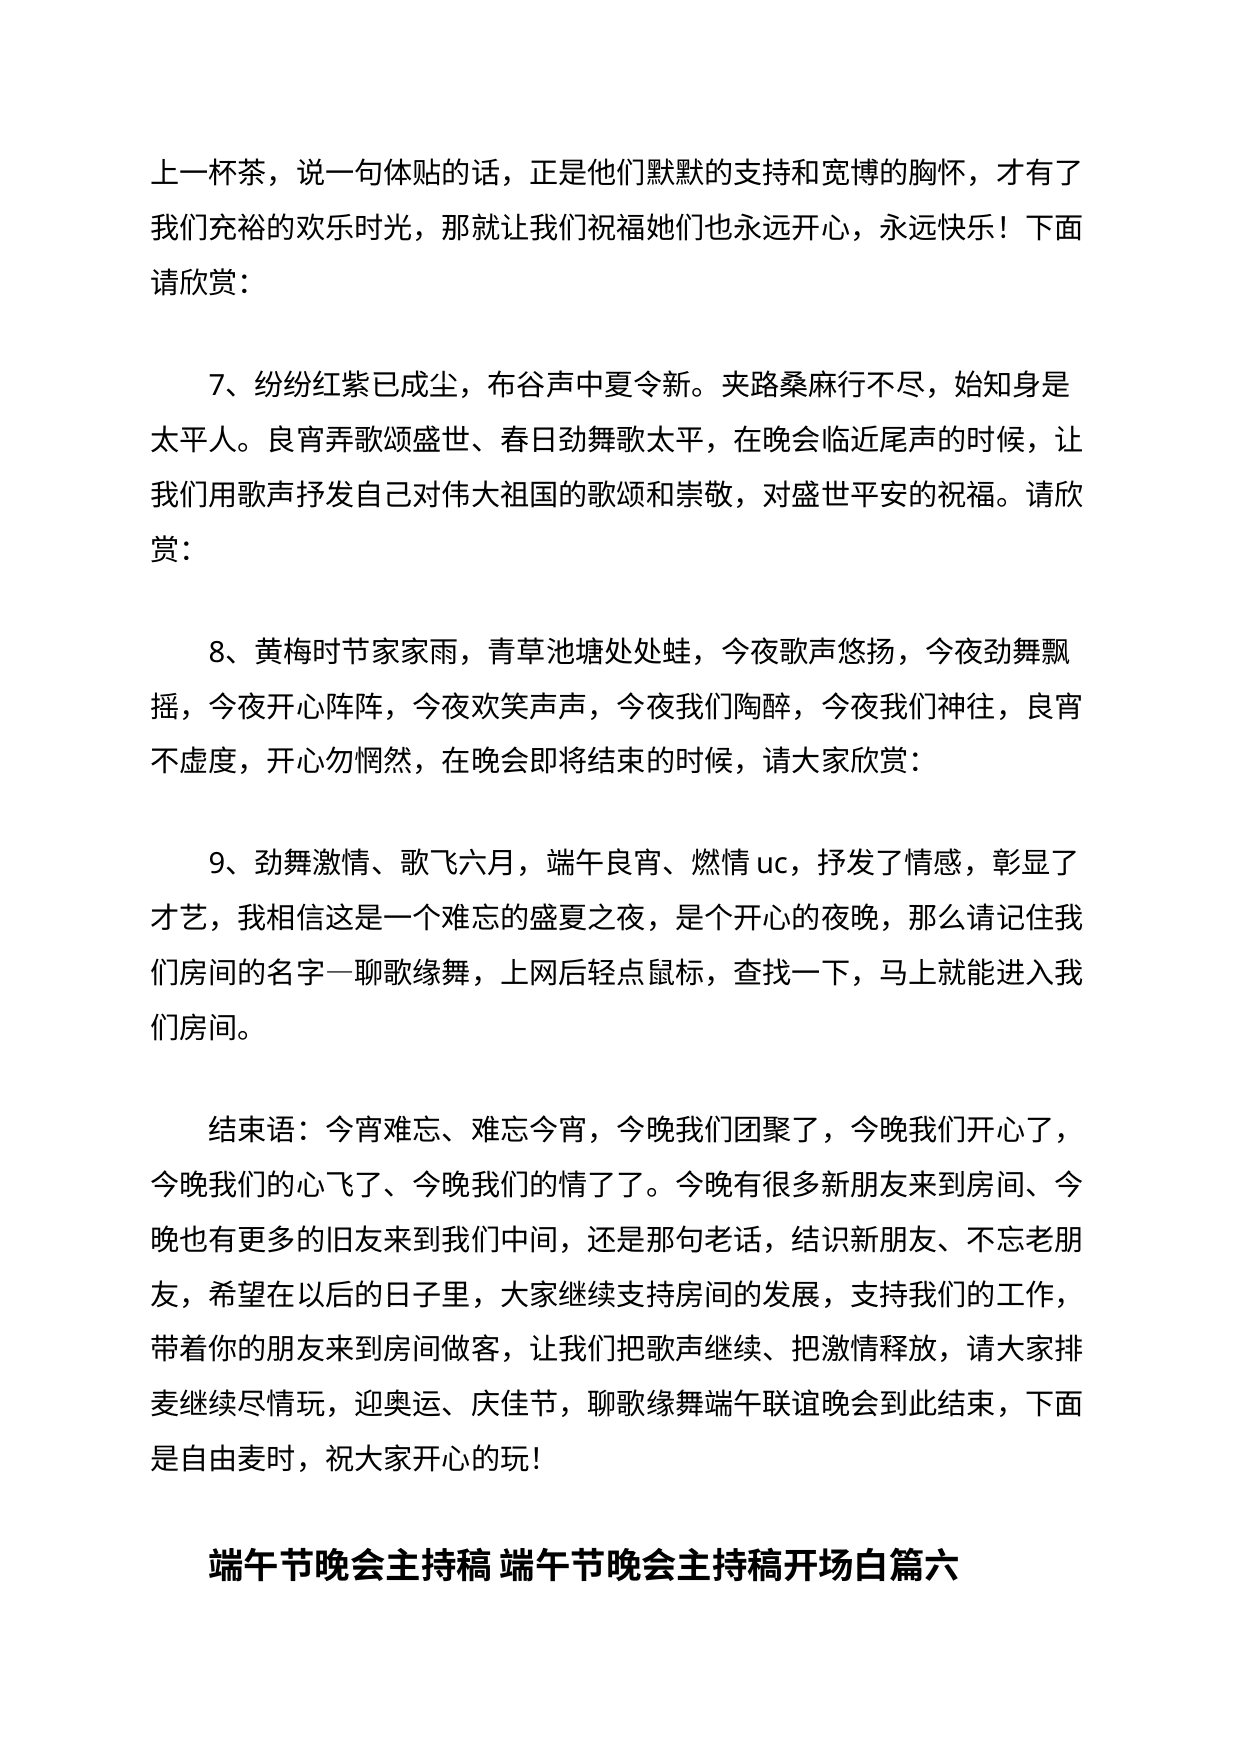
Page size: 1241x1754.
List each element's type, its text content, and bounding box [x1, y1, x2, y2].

text 7、纷纷红紫已成尘，布谷声中夏令新。夹路桑麻行不尽，始知身是太平人。良宵弄歌颂盛世、春日劲舞歌太平，在晚会临近尾声的时候，让我们用歌声抒发自己对伟大祖国的歌颂和崇敬，对盛世平安的祝福。请欣赏： [150, 362, 1090, 569]
text 结束语：今宵难忘、难忘今宵，今晚我们团聚了，今晚我们开心了，今晚我们的心飞了、今晚我们的情了了。今晚有很多新朋友来到房间、今晚也有更多的旧友来到我们中间，还是那句老话，结识新朋友、不忘老朋友，希望在以后的日子里，大家继续支持房间的发展，支持我们的工作，带着你的朋友来到房间做客，让我们把歌声继续、把激情释放，请大家排麦继续尽情玩，迎奥运、庆佳节，聊歌缘舞端午联谊晚会到此结束，下面是自由麦时，祝大家开心的玩！ [150, 1106, 1090, 1478]
text 9、劲舞激情、歌飞六月，端午良宵、燃情uc，抒发了情感，彰显了才艺，我相信这是一个难忘的盛夏之夜，是个开心的夜晚，那么请记住我们房间的名字—聊歌缘舞，上网后轻点鼠标，查找一下，马上就能进入我们房间。 [150, 840, 1090, 1047]
text 端午节晚会主持稿 端午节晚会主持稿开场白篇六 [150, 1537, 1090, 1589]
text 8、黄梅时节家家雨，青草池塘处处蛙，今夜歌声悠扬，今夜劲舞飘摇，今夜开心阵阵，今夜欢笑声声，今夜我们陶醉，今夜我们神往，良宵不虚度，开心勿惘然，在晚会即将结束的时候，请大家欣赏： [150, 628, 1090, 780]
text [150, 150, 1090, 302]
